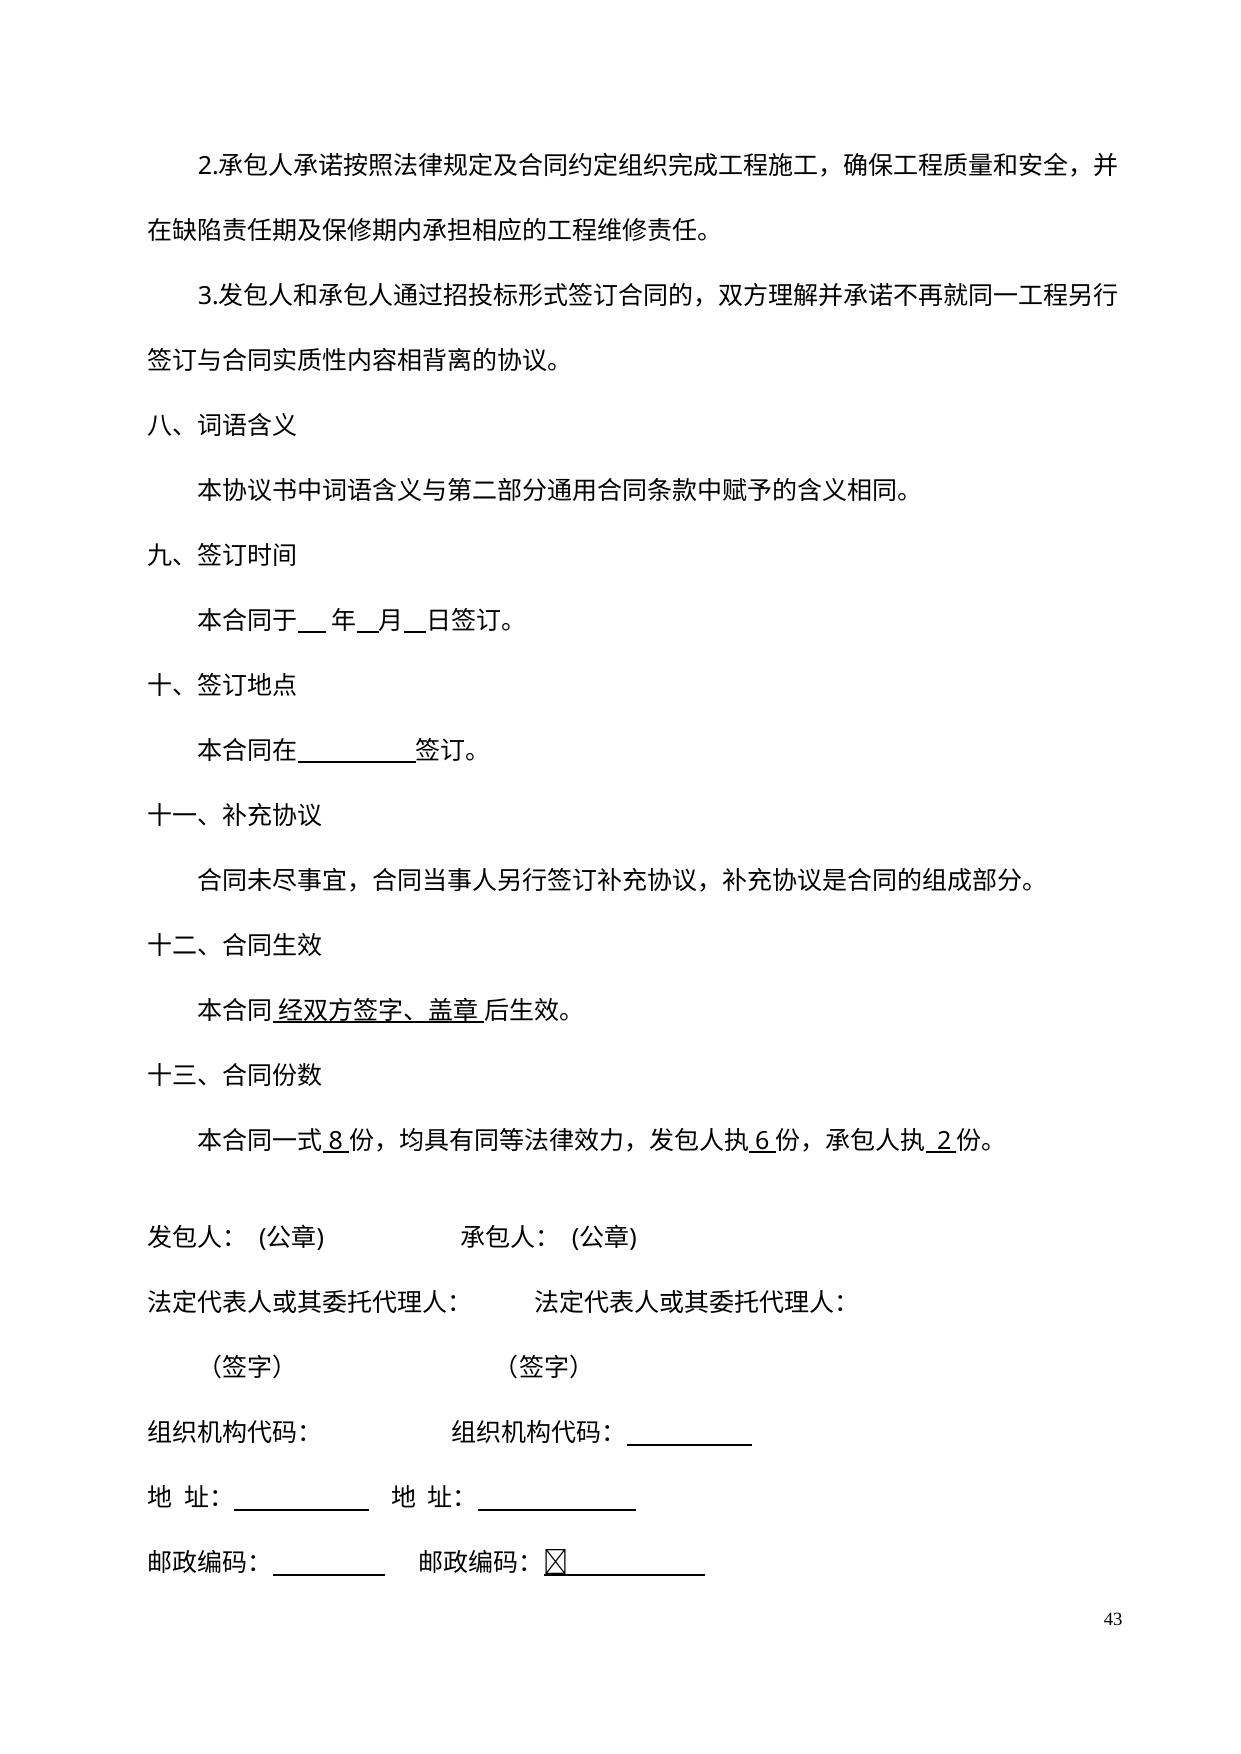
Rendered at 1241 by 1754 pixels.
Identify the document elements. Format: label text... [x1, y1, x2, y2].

text 本合同在 签订。 [148, 716, 1122, 781]
text 发包人： (公章) 承包人： (公章) [148, 1203, 1122, 1268]
text 十一、补充协议 [148, 781, 1122, 846]
text 十、签订地点 [148, 651, 1122, 716]
text 地 址： 地 址： [148, 1463, 1122, 1528]
text 九、签订时间 [148, 521, 1122, 586]
text 十三、合同份数 [148, 1041, 1122, 1106]
text 本合同于 年 月 日签订。 [148, 586, 1122, 651]
text 邮政编码： 邮政编码： [148, 1528, 1122, 1593]
text 本合同 经双方签字、盖章 后生效。 [148, 976, 1122, 1041]
text 八、词语含义 [148, 391, 1122, 456]
text 组织机构代码： 组织机构代码： [148, 1398, 1122, 1463]
text 法定代表人或其委托代理人： 法定代表人或其委托代理人： [148, 1268, 1122, 1333]
text 十二、合同生效 [148, 911, 1122, 976]
text 3.发包人和承包人通过招投标形式签订合同的，双方理解并承诺不再就同一工程另行签订与合同实质性内容相背离的协议。 [148, 261, 1122, 391]
text （签字） （签字） [148, 1333, 1122, 1398]
text 本合同一式 8 份，均具有同等法律效力，发包人执 6 份，承包人执 2份。 [148, 1106, 1122, 1171]
text 合同未尽事宜，合同当事人另行签订补充协议，补充协议是合同的组成部分。 [148, 846, 1122, 911]
text 2.承包人承诺按照法律规定及合同约定组织完成工程施工，确保工程质量和安全，并在缺陷责任期及保修期内承担相应的工程维修责任。 [148, 131, 1122, 261]
text 本协议书中词语含义与第二部分通用合同条款中赋予的含义相同。 [148, 456, 1122, 521]
